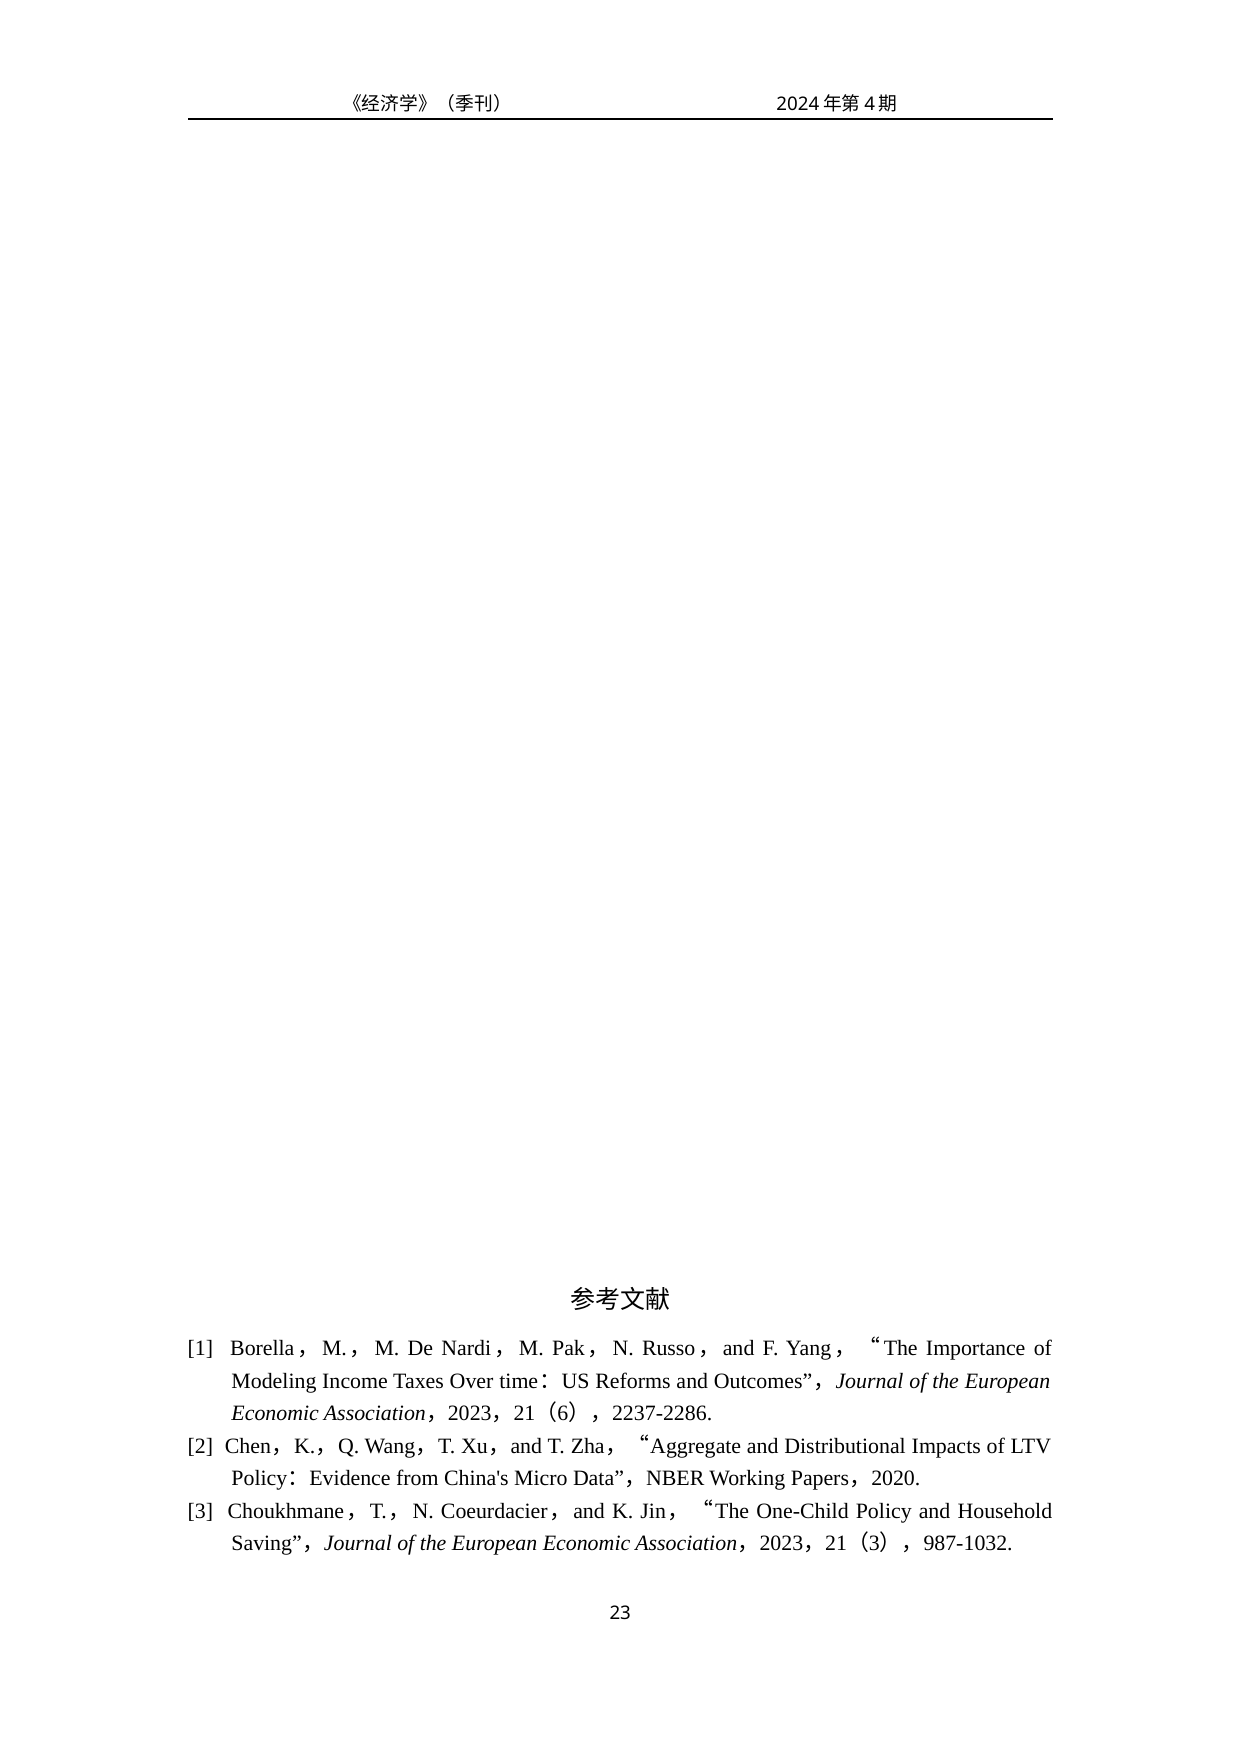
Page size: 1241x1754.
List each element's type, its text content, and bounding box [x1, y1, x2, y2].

text [3] Choukhmane，T.，N. Coeurdacier，and K. Jin，“The One-Child Policy and Household Saving”，Journal of the European Economic Association，2023，21（3），987-1032. [187, 1492, 1053, 1557]
text [2] Chen，K.，Q. Wang，T. Xu，and T. Zha，“Aggregate and Distributional Impacts of LTV Policy：Evidence from China's Micro Data”，NBER Working Papers，2020. [187, 1427, 1053, 1492]
text 参考文献 [187, 1265, 1053, 1330]
text [1] Borella，M.，M. De Nardi，M. Pak，N. Russo，and F. Yang，“The Importance of Modeling Income Taxes Over time：US Reforms and Outcomes”，Journal of the European Economic Association，2023，21（6），2237-2286. [187, 1330, 1053, 1427]
